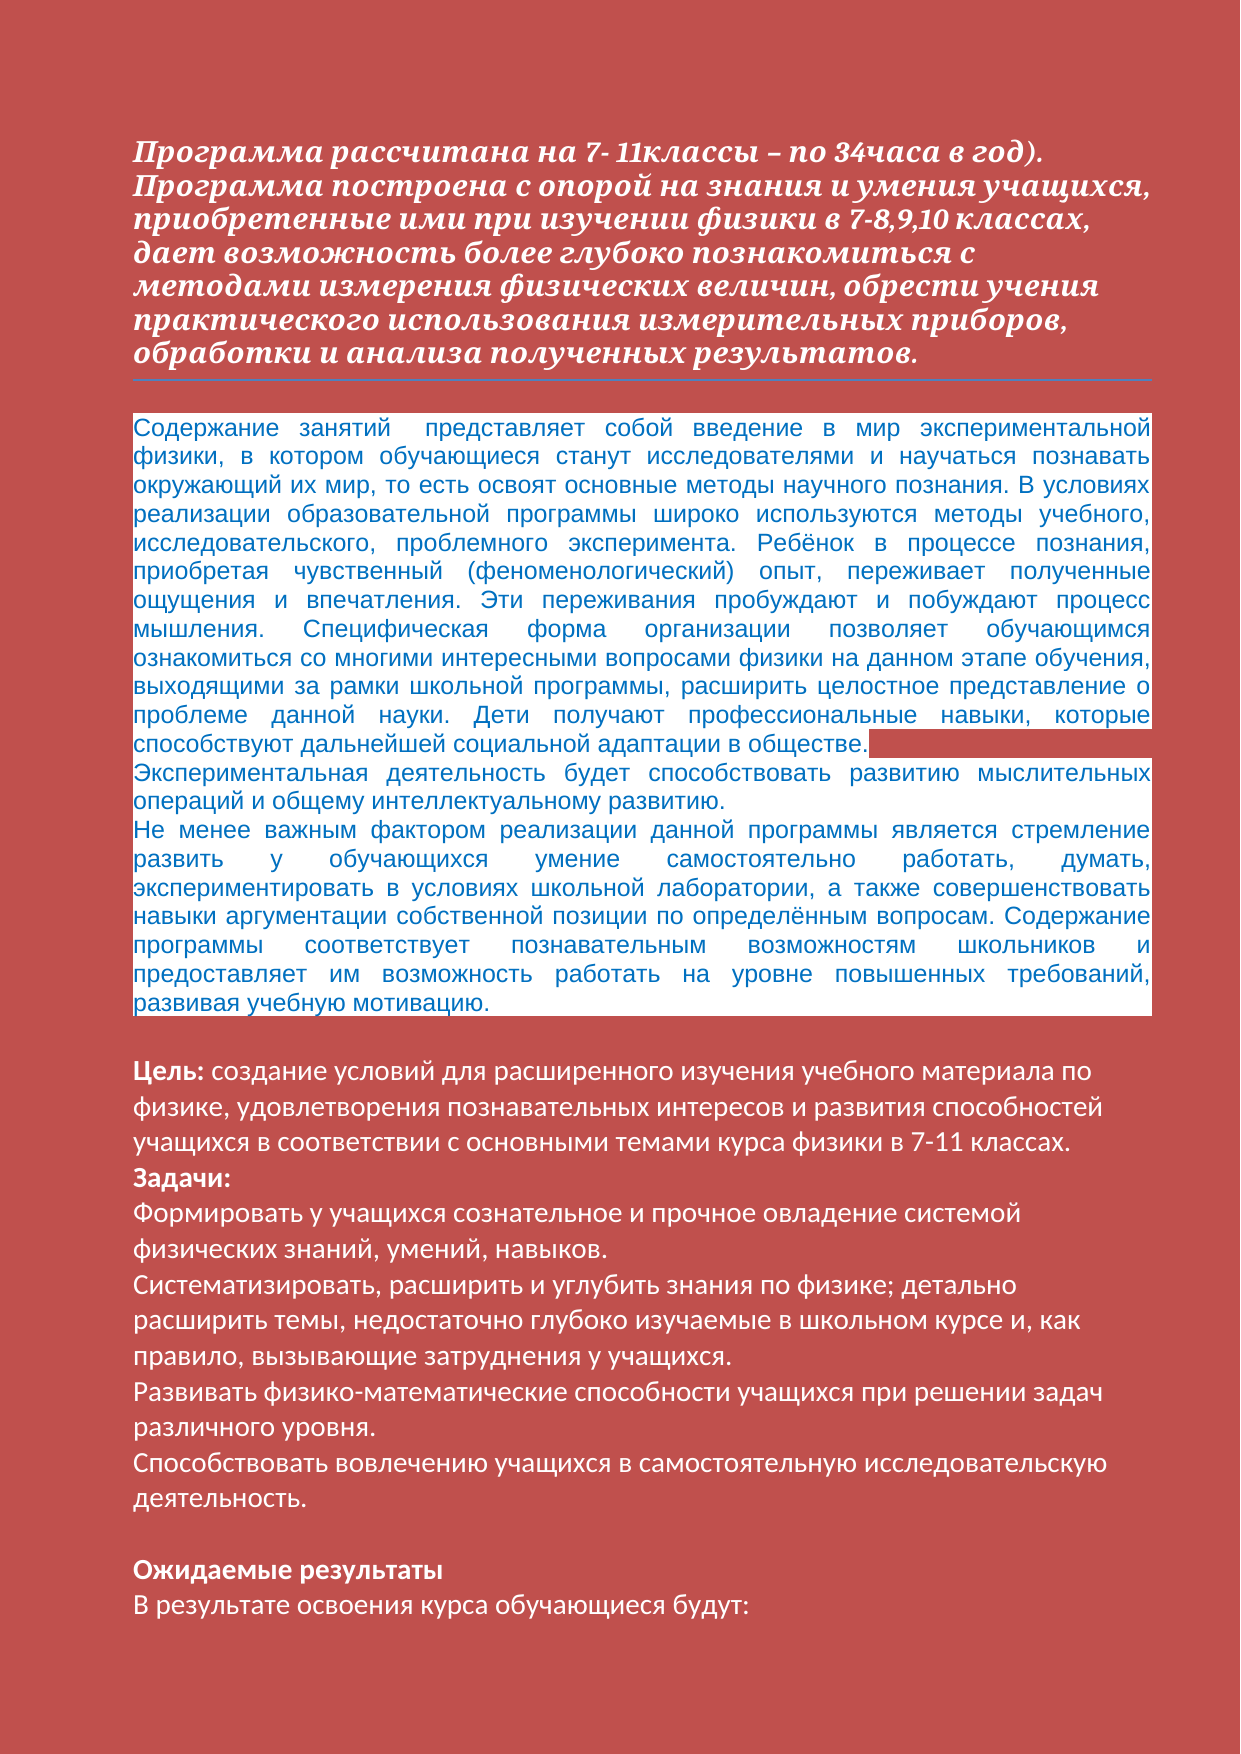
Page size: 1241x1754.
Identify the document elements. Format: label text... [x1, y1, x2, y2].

text Экспериментальная деятельность будет способствовать развитию мыслительных операций и общему интеллектуальному развитию. [133, 758, 1152, 815]
text В результате освоения курса обучающиеся будут: [133, 1586, 1152, 1622]
text Не менее важным фактором реализации данной программы является стремление развить у обучающихся умение самостоятельно работать, думать, экспериментировать в условиях школьной лаборатории, а также совершенствовать навыки аргументации собственной позиции по определённым вопросам. Содержание программы соответствует познавательным возможностям школьников и предоставляет им возможность работать на уровне повышенных требований, развивая учебную мотивацию. [133, 815, 1152, 1016]
text Способствовать вовлечению учащихся в самостоятельную исследовательскую деятельность. [133, 1444, 1152, 1515]
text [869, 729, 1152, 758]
text Ожидаемые результаты [133, 1551, 1152, 1586]
title Программа рассчитана на 7- 11классы – по 34часа в год). Программа построена с опорой на знания и умения учащихся, приобретенные ими при изучении физики в 7-8,9,10 классах, дает возможность более глубоко познакомиться с методами измерения физических величин, обрести учения практического использования измерительных приборов, обработки и анализа полученных результатов. [133, 74, 1152, 379]
text Задачи: [133, 1159, 1152, 1194]
text Цель: создание условий для расширенного изучения учебного материала по физике, удовлетворения познавательных интересов и развития способностей учащихся в соответствии с основными темами курса физики в 7-11 классах. [133, 1052, 1152, 1159]
text Формировать у учащихся сознательное и прочное овладение системой физических знаний, умений, навыков. [133, 1194, 1152, 1266]
text Систематизировать, расширить и углубить знания по физике; детально расширить темы, недостаточно глубоко изучаемые в школьном курсе и, как правило, вызывающие затруднения у учащихся. [133, 1266, 1152, 1373]
text Развивать физико-математические способности учащихся при решении задач различного уровня. [133, 1373, 1152, 1444]
